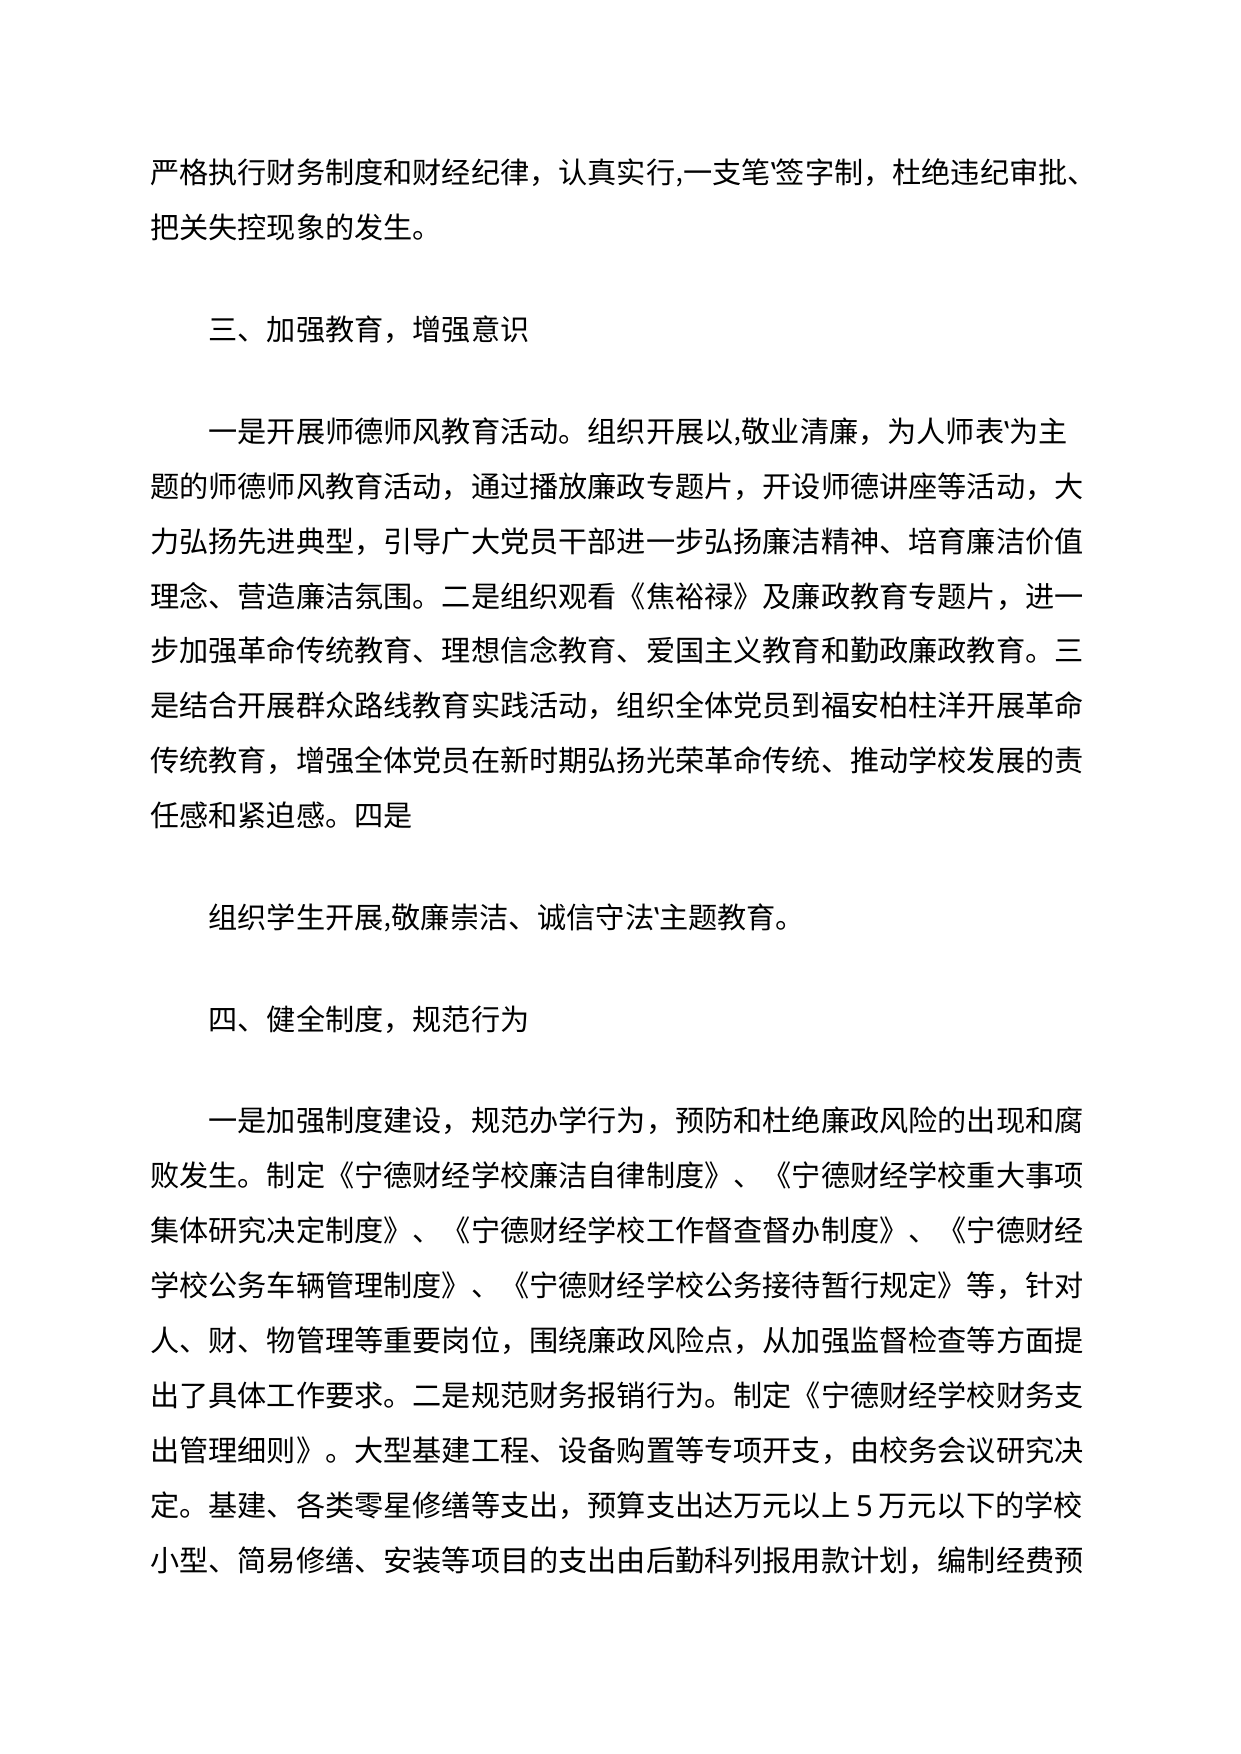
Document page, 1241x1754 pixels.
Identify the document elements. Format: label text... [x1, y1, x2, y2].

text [150, 1098, 1090, 1579]
text 三、加强教育，增强意识 [150, 307, 1090, 349]
text 四、健全制度，规范行为 [150, 996, 1090, 1038]
text 组织学生开展‚敬廉崇洁、诚信守法‛主题教育。 [150, 894, 1090, 937]
text 一是开展师德师风教育活动。组织开展以‚敬业清廉，为人师表‛为主题的师德师风教育活动，通过播放廉政专题片，开设师德讲座等活动，大力弘扬先进典型，引导广大党员干部进一步弘扬廉洁精神、培育廉洁价值理念、营造廉洁氛围。二是组织观看《焦裕禄》及廉政教育专题片，进一步加强革命传统教育、理想信念教育、爱国主义教育和勤政廉政教育。三是结合开展群众路线教育实践活动，组织全体党员到福安柏柱洋开展革命传统教育，增强全体党员在新时期弘扬光荣革命传统、推动学校发展的责任感和紧迫感。四是 [150, 408, 1090, 835]
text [150, 150, 1090, 247]
